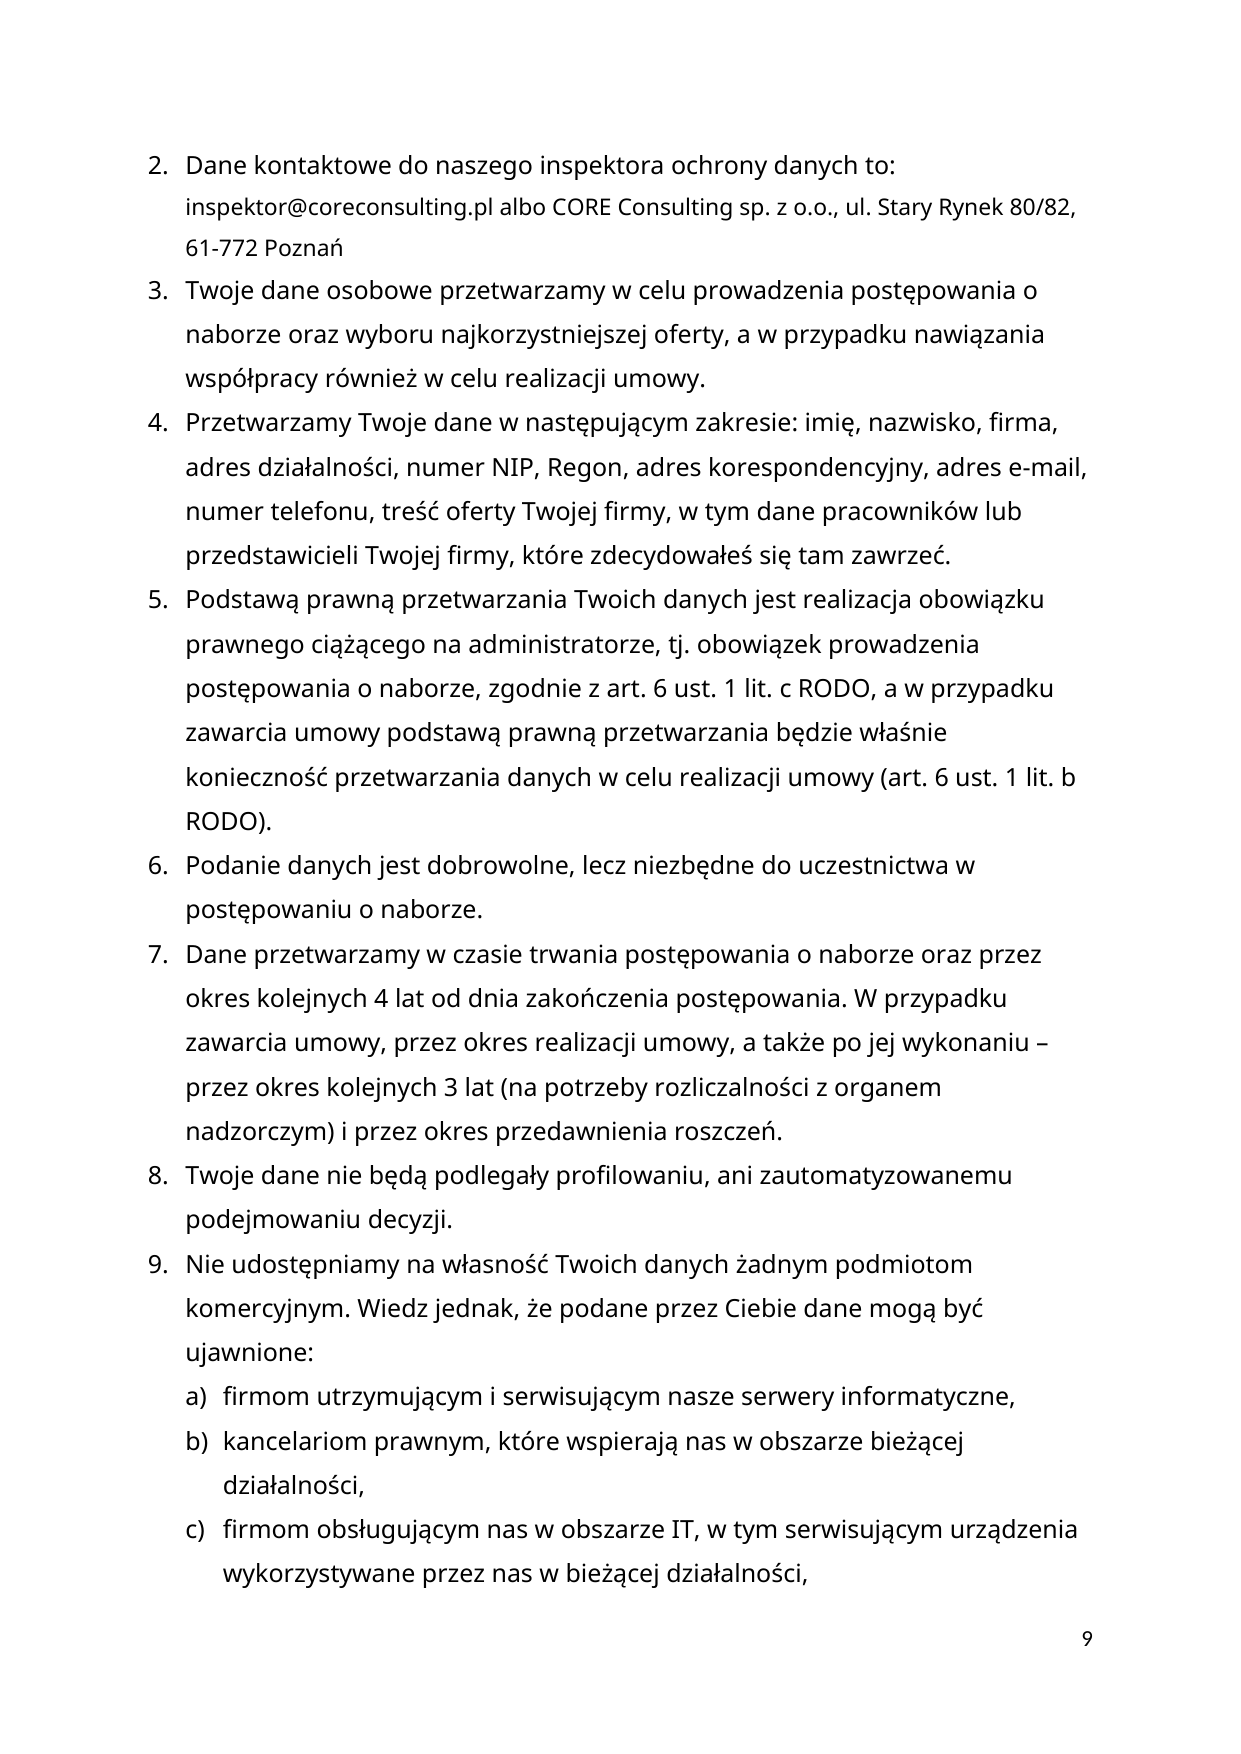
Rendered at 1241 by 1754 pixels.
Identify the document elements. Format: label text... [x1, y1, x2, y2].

list firmom obsługującym nas w obszarze IT, w tym serwisującym urządzenia wykorzystywane przez nas w bieżącej działalności, [185, 1512, 1093, 1590]
list Nie udostępniamy na własność Twoich danych żadnym podmiotom komercyjnym. Wiedz jednak, że podane przez Ciebie dane mogą być ujawnione: [148, 1246, 1093, 1369]
list Podanie danych jest dobrowolne, lecz niezbędne do uczestnictwa w postępowaniu o naborze. [148, 848, 1093, 926]
list Twoje dane nie będą podlegały profilowaniu, ani zautomatyzowanemu podejmowaniu decyzji. [148, 1158, 1093, 1236]
list Twoje dane osobowe przetwarzamy w celu prowadzenia postępowania o naborze oraz wyboru najkorzystniejszej oferty, a w przypadku nawiązania współpracy również w celu realizacji umowy. [148, 272, 1093, 395]
list Przetwarzamy Twoje dane w następującym zakresie: imię, nazwisko, firma, adres działalności, numer NIP, Regon, adres korespondencyjny, adres e-mail, numer telefonu, treść oferty Twojej firmy, w tym dane pracowników lub przedstawicieli Twojej firmy, które zdecydowałeś się tam zawrzeć. [148, 405, 1093, 572]
list Dane przetwarzamy w czasie trwania postępowania o naborze oraz przez okres kolejnych 4 lat od dnia zakończenia postępowania. W przypadku zawarcia umowy, przez okres realizacji umowy, a także po jej wykonaniu – przez okres kolejnych 3 lat (na potrzeby rozliczalności z organem nadzorczym) i przez okres przedawnienia roszczeń. [148, 936, 1093, 1147]
list Podstawą prawną przetwarzania Twoich danych jest realizacja obowiązku prawnego ciążącego na administratorze, tj. obowiązek prowadzenia postępowania o naborze, zgodnie z art. 6 ust. 1 lit. c RODO, a w przypadku zawarcia umowy podstawą prawną przetwarzania będzie właśnie konieczność przetwarzania danych w celu realizacji umowy (art. 6 ust. 1 lit. b RODO). [148, 582, 1093, 838]
list firmom utrzymującym i serwisującym nasze serwery informatyczne, [185, 1379, 1093, 1413]
list Dane kontaktowe do naszego inspektora ochrony danych to: inspektor@coreconsulting.pl albo CORE Consulting sp. z o.o., ul. Stary Rynek 80/82, 61-772 Poznań [148, 148, 1093, 263]
list kancelariom prawnym, które wspierają nas w obszarze bieżącej działalności, [185, 1423, 1093, 1502]
